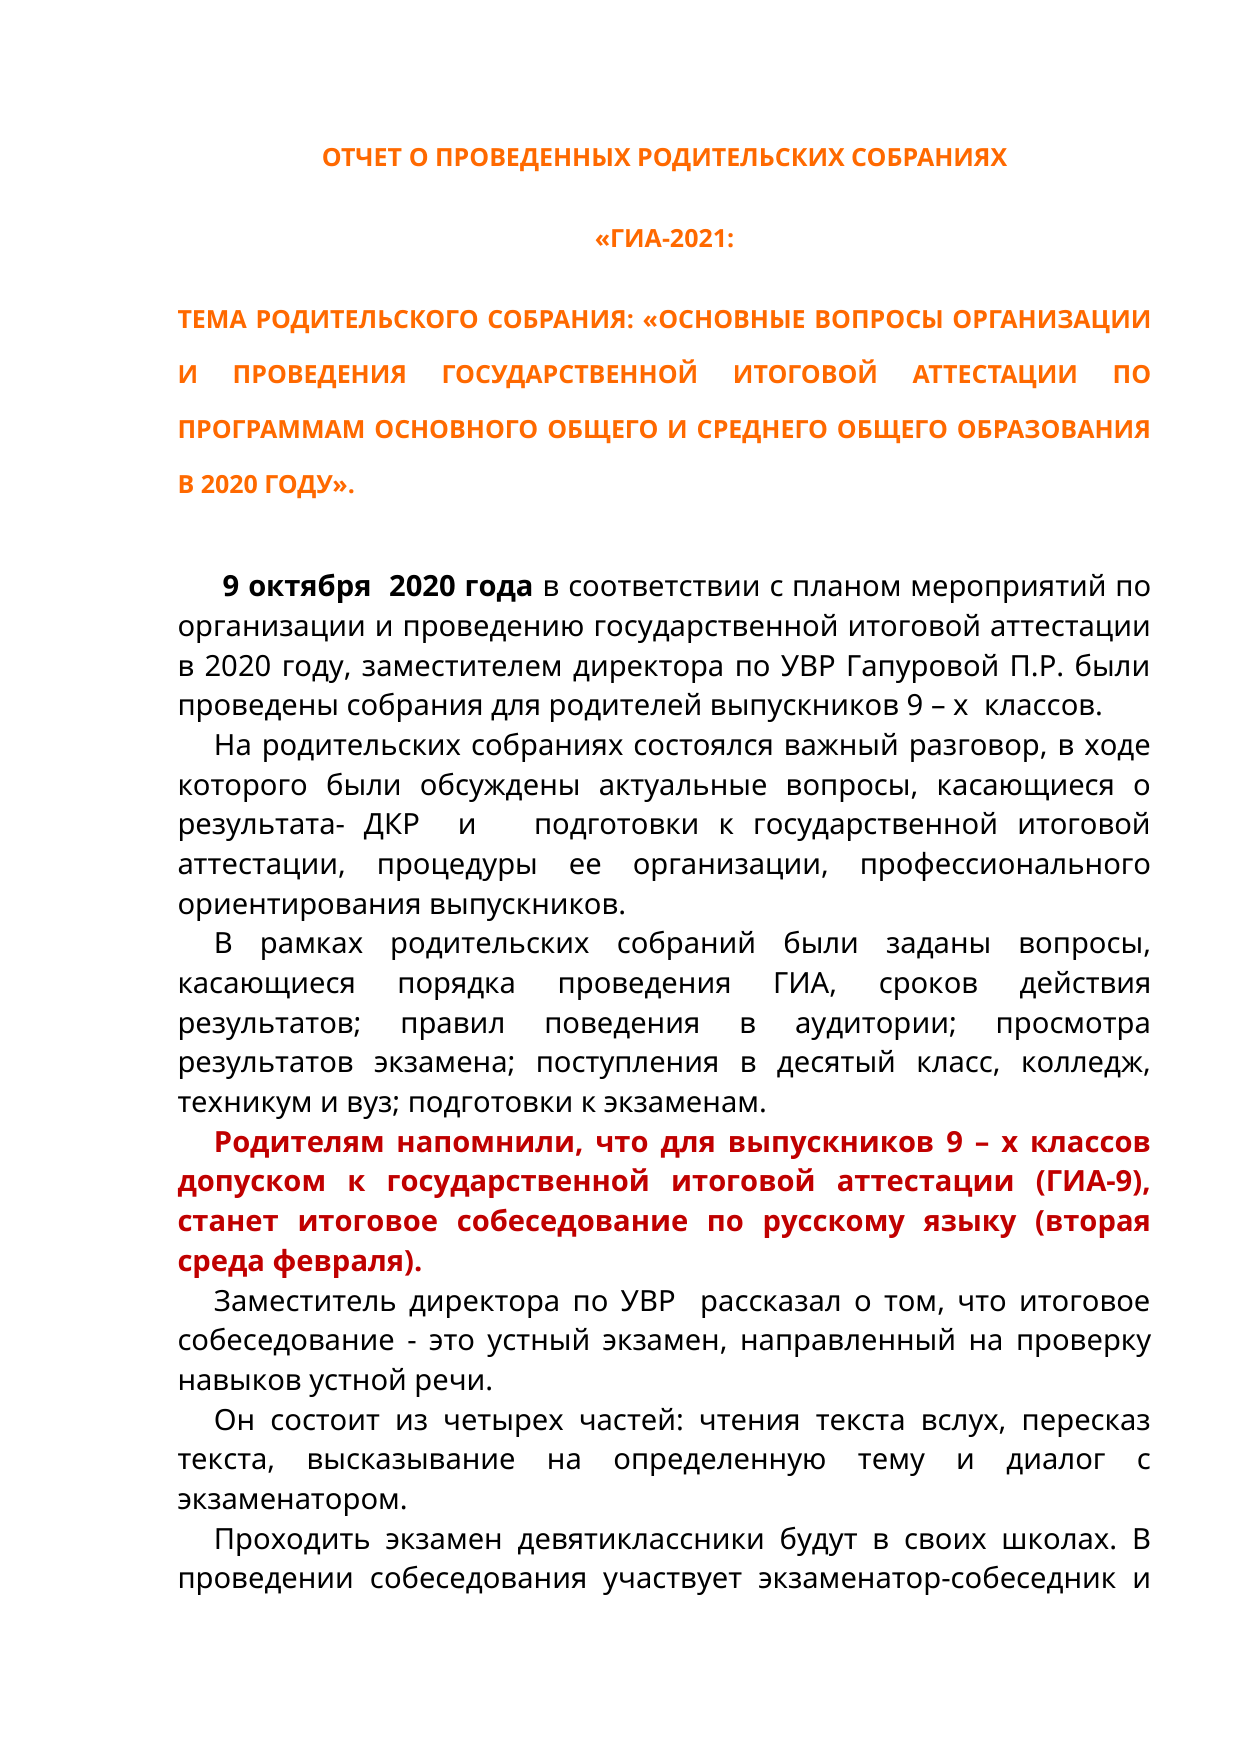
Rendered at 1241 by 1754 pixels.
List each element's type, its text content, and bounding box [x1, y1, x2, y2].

subtitle «ГИА-2021: [177, 199, 1152, 254]
text Родителям напомнили, что для выпускников 9 – х классов допуском к государственной итоговой аттестации (ГИА-9), станет итоговое собеседование по русскому языку (вторая среда февраля). [177, 1121, 1152, 1280]
text Заместитель директора по УВР рассказал о том, что итоговое собеседование - это устный экзамен, направленный на проверку навыков устной речи. [177, 1280, 1152, 1399]
text На родительских собраниях состоялся важный разговор, в ходе которого были обсуждены актуальные вопросы, касающиеся о результата- ДКР и подготовки к государственной итоговой аттестации, процедуры ее организации, профессионального ориентирования выпускников. [177, 724, 1152, 923]
text 9 октября 2020 года в соответствии с планом мероприятий по организации и проведению государственной итоговой аттестации в 2020 году, заместителем директора по УВР Гапуровой П.Р. были проведены собрания для родителей выпускников 9 – х классов. [177, 565, 1152, 724]
text Он состоит из четырех частей: чтения текста вслух, пересказ текста, высказывание на определенную тему и диалог с экзаменатором. [177, 1399, 1152, 1518]
subtitle ОТЧЕТ о проведенных родительских собранияХ [177, 118, 1152, 173]
subtitle ТЕМА РОДИТЕЛЬСКОГО СОБРАНИЯ: «ОСНОВНЫЕ ВОПРОСЫ ОРГАНИЗАЦИИ И ПРОВЕДЕНИЯ ГОСУДАРСТВЕННОЙ ИТОГОВОЙ АТТЕСТАЦИИ ПО ПРОГРАММАМ ОСНОВНОГО ОБЩЕГО И СРЕДНЕГО ОБЩЕГО ОБРАЗОВАНИЯ В 2020 ГОДУ». [177, 280, 1152, 501]
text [177, 1518, 1152, 1597]
text В рамках родительских собраний были заданы вопросы, касающиеся порядка проведения ГИА, сроков действия результатов; правил поведения в аудитории; просмотра результатов экзамена; поступления в десятый класс, колледж, техникум и вуз; подготовки к экзаменам. [177, 923, 1152, 1121]
